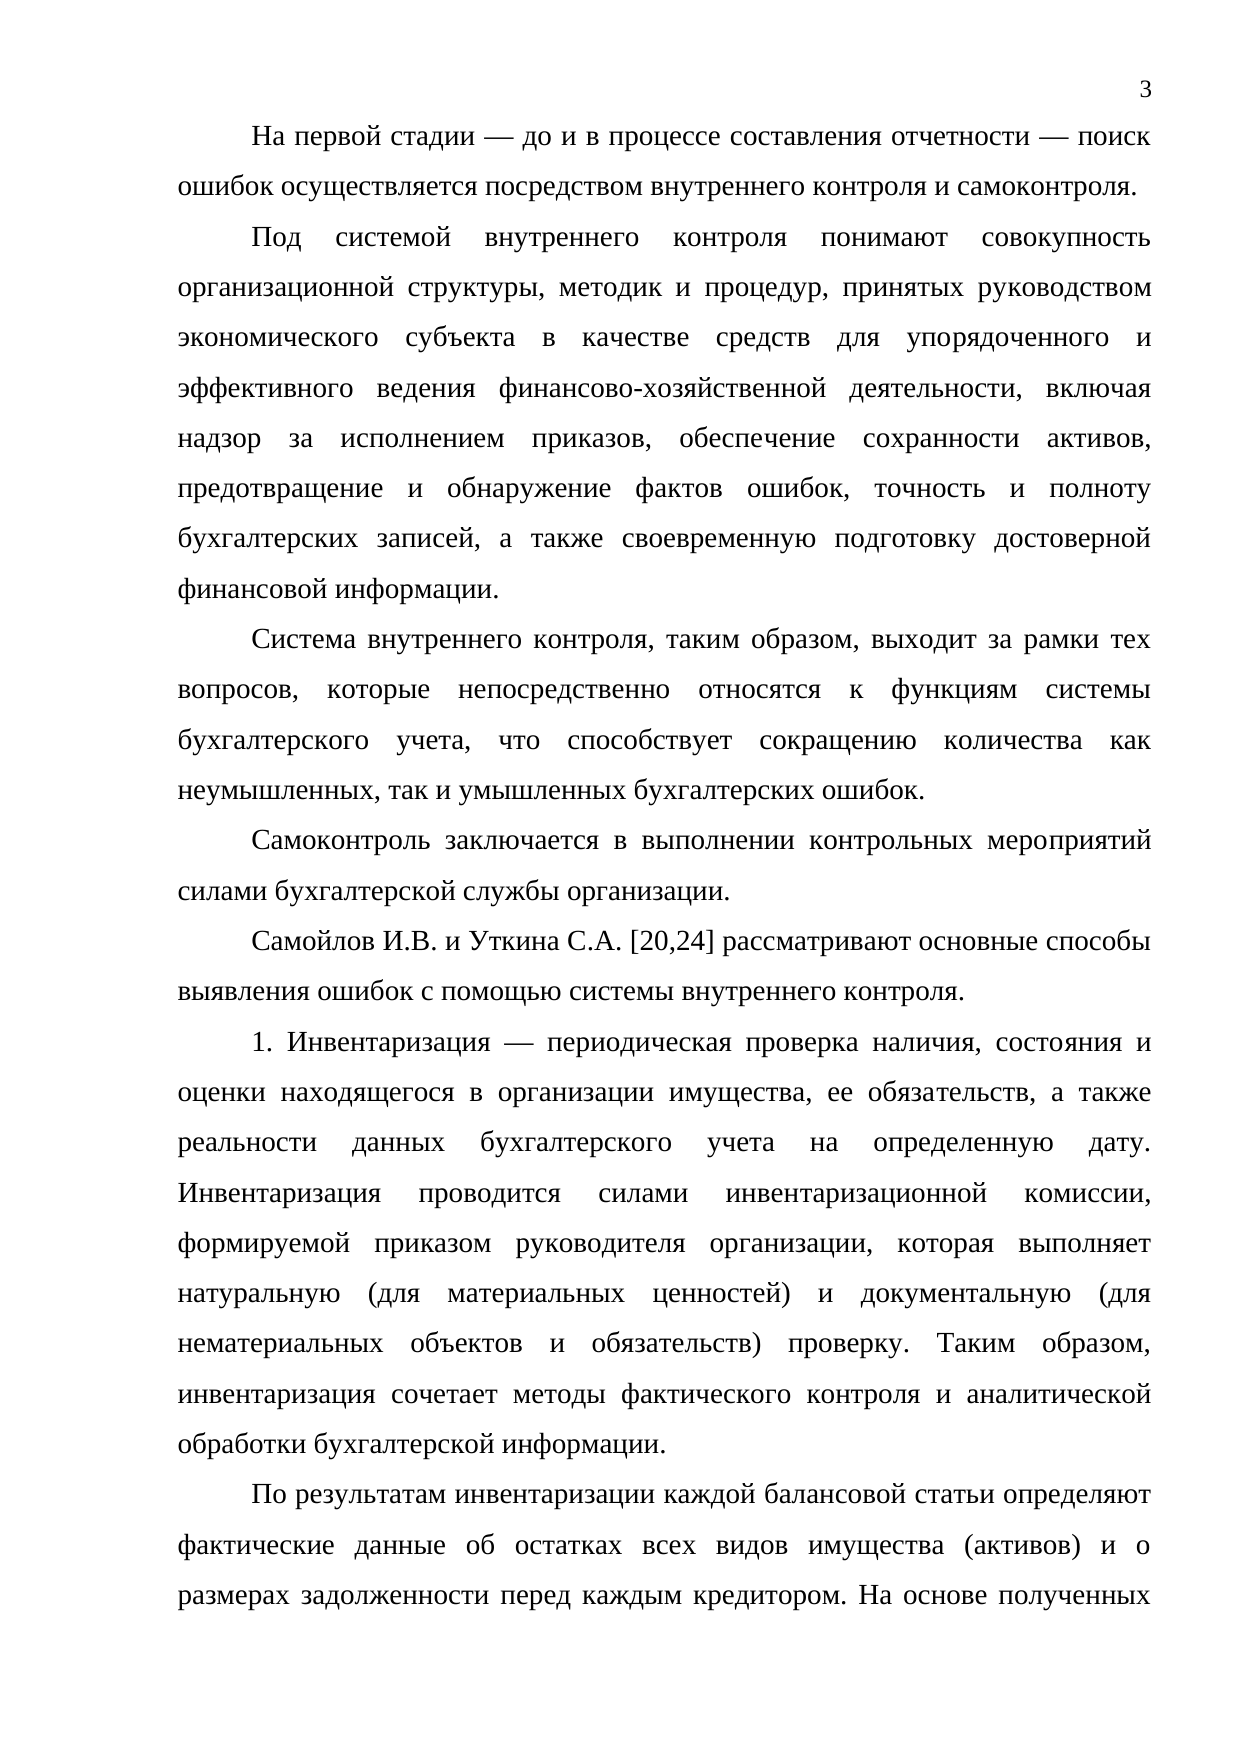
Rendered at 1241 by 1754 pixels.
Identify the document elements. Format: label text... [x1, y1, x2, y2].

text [177, 1477, 1152, 1611]
text Самойлов И.В. и Уткина С.А. [20,24] рассматривают основные способы выявления ошибок с помощью системы внутреннего контроля. [177, 923, 1152, 1007]
text 1. Инвентаризация — периодическая проверка наличия, состояния и оценки находящегося в организации имущества, ее обязательств, а также реальности данных бухгалтерского учета на определенную дату. Инвентаризация проводится силами инвентаризационной комиссии, формируемой приказом руководителя организации, которая выполняет натуральную (для материальных ценностей) и документальную (для нематериальных объектов и обязательств) проверку. Таким образом, инвентаризация сочетает методы фактического контроля и аналитической обработки бухгалтерской информации. [177, 1024, 1152, 1460]
text Самоконтроль заключается в выполнении контрольных мероприятий силами бухгалтерской службы организации. [177, 822, 1152, 906]
text Под системой внутреннего контроля понимают совокупность организационной структуры, методик и процедур, принятых руководством экономического субъекта в качестве средств для упорядоченного и эффективного ведения финансово-хозяйственной деятельности, включая надзор за исполнением приказов, обеспечение сохранности активов, предотвращение и обнаружение фактов ошибок, точность и полноту бухгалтерских записей, а также своевременную подготовку достоверной финансовой информации. [177, 219, 1152, 604]
text На первой стадии — до и в процессе составления отчетности — поиск ошибок осуществляется посредством внутреннего контроля и самоконтроля. [177, 118, 1152, 202]
text Система внутреннего контроля, таким образом, выходит за рамки тех вопросов, которые непосредственно относятся к функциям системы бухгалтерского учета, что способствует сокращению количества как неумышленных, так и умышленных бухгалтерских ошибок. [177, 621, 1152, 806]
